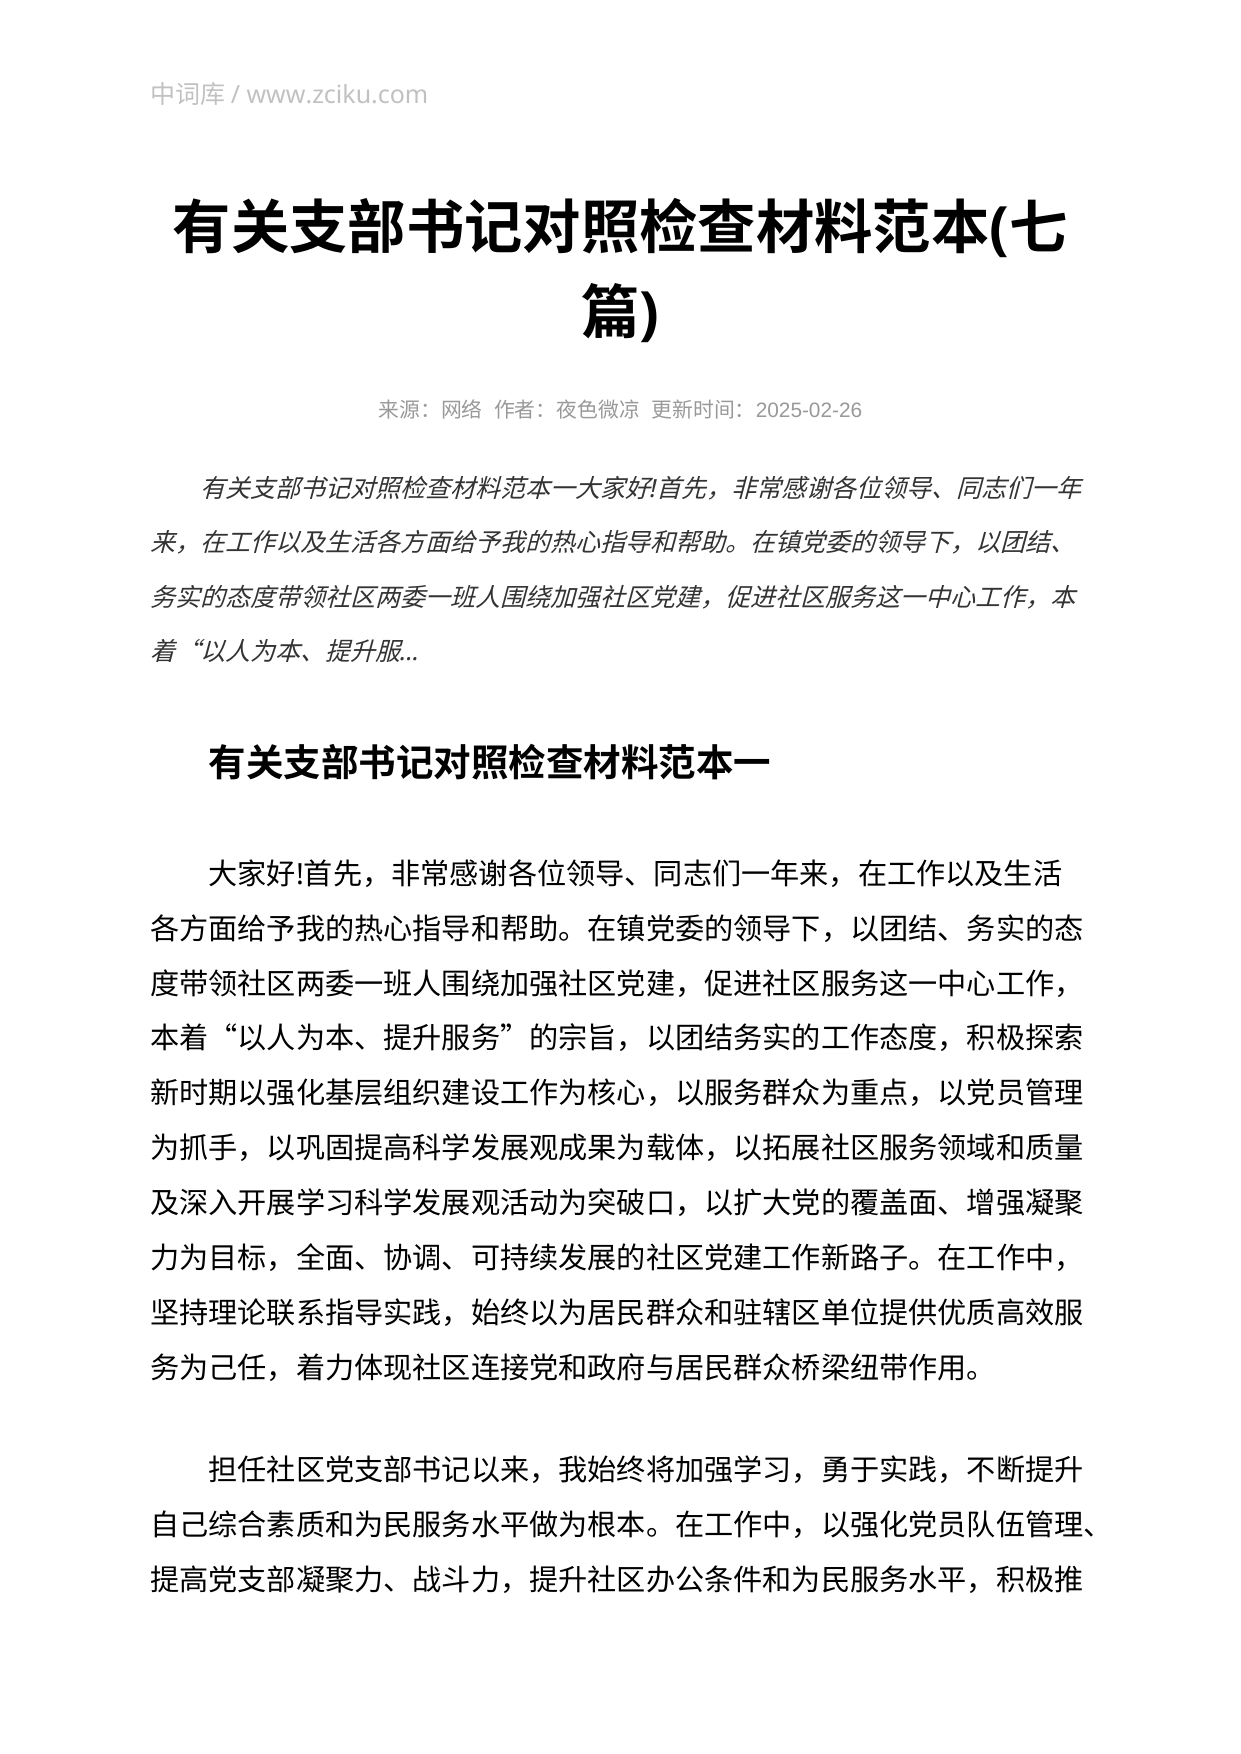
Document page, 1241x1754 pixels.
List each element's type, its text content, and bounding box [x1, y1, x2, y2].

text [150, 1446, 1090, 1598]
text 有关支部书记对照检查材料范本一大家好!首先，非常感谢各位领导、同志们一年来，在工作以及生活各方面给予我的热心指导和帮助。在镇党委的领导下，以团结、务实的态度带领社区两委一班人围绕加强社区党建，促进社区服务这一中心工作，本着“以人为本、提升服... [150, 468, 1090, 668]
text 大家好!首先，非常感谢各位领导、同志们一年来，在工作以及生活各方面给予我的热心指导和帮助。在镇党委的领导下，以团结、务实的态度带领社区两委一班人围绕加强社区党建，促进社区服务这一中心工作，本着“以人为本、提升服务”的宗旨，以团结务实的工作态度，积极探索新时期以强化基层组织建设工作为核心，以服务群众为重点，以党员管理为抓手，以巩固提高科学发展观成果为载体，以拓展社区服务领域和质量及深入开展学习科学发展观活动为突破口，以扩大党的覆盖面、增强凝聚力为目标，全面、协调、可持续发展的社区党建工作新路子。在工作中，坚持理论联系指导实践，始终以为居民群众和驻辖区单位提供优质高效服务为己任，着力体现社区连接党和政府与居民群众桥梁纽带作用。 [150, 850, 1090, 1387]
text 来源：网络 作者：夜色微凉 更新时间：2025-02-26 [150, 398, 1090, 422]
text 有关支部书记对照检查材料范本一 [150, 733, 1090, 787]
subtitle 有关支部书记对照检查材料范本(七篇) [150, 181, 1090, 351]
